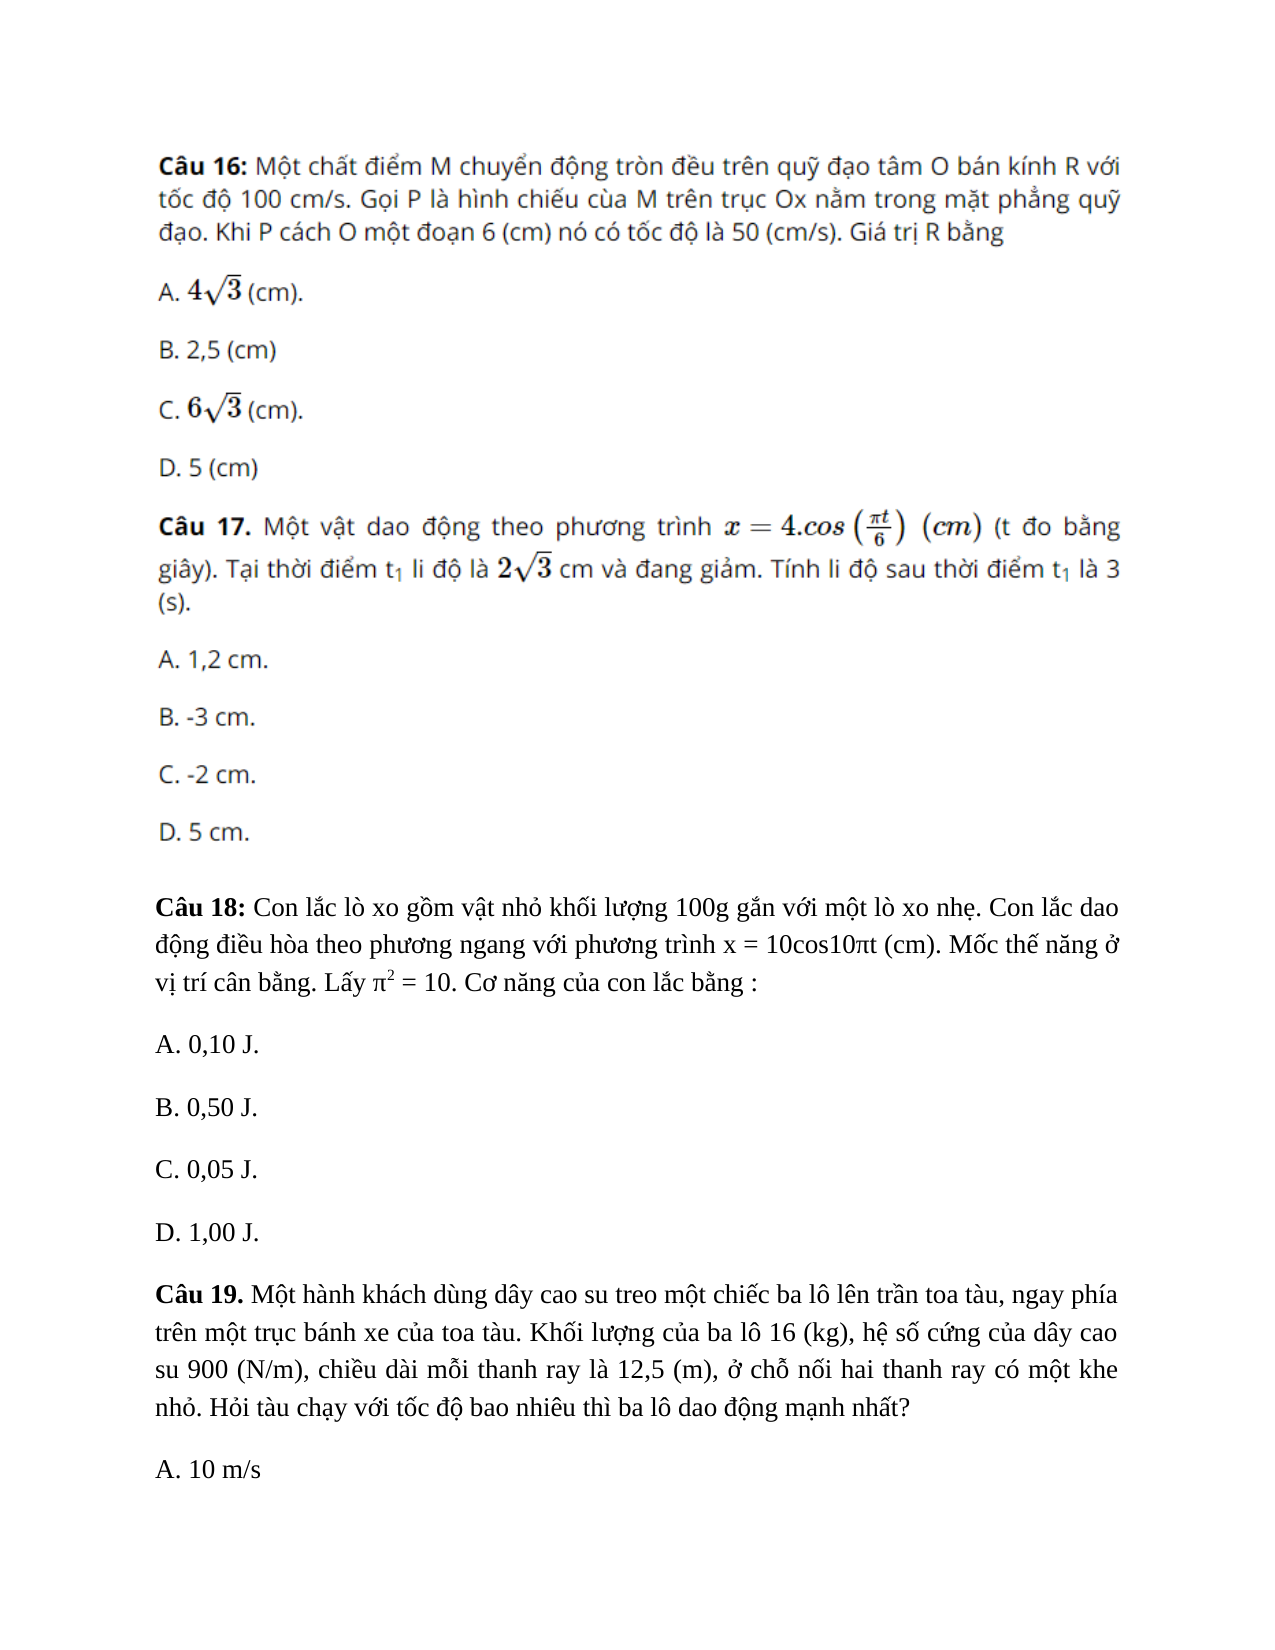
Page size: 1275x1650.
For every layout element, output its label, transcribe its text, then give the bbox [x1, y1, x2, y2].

text C. 0,05 J. [155, 1147, 1120, 1185]
text A. 10 m/s [155, 1447, 1120, 1485]
text Câu 18: Con lắc lò xo gồm vật nhỏ khối lượng 100g gắn với một lò xo nhẹ. Con lắc dao động điều hòa theo phương ngang với phương trình x = 10cos10πt (cm). Mốc thế năng ở vị trí cân bằng. Lấy π2 = 10. Cơ năng của con lắc bằng : [155, 885, 1120, 997]
text Câu 19. Một hành khách dùng dây cao su treo một chiếc ba lô lên trần toa tàu, ngay phía trên một trục bánh xe của toa tàu. Khối lượng của ba lô 16 (kg), hệ số cứng của dây cao su 900 (N/m), chiều dài mỗi thanh ray là 12,5 (m), ở chỗ nối hai thanh ray có một khe nhỏ. Hỏi tàu chạy với tốc độ bao nhiêu thì ba lô dao động mạnh nhất? [155, 1272, 1120, 1422]
picture [155, 150, 1130, 860]
text A. 0,10 J. [155, 1022, 1120, 1060]
text B. 0,50 J. [155, 1085, 1120, 1122]
text D. 1,00 J. [155, 1210, 1120, 1247]
